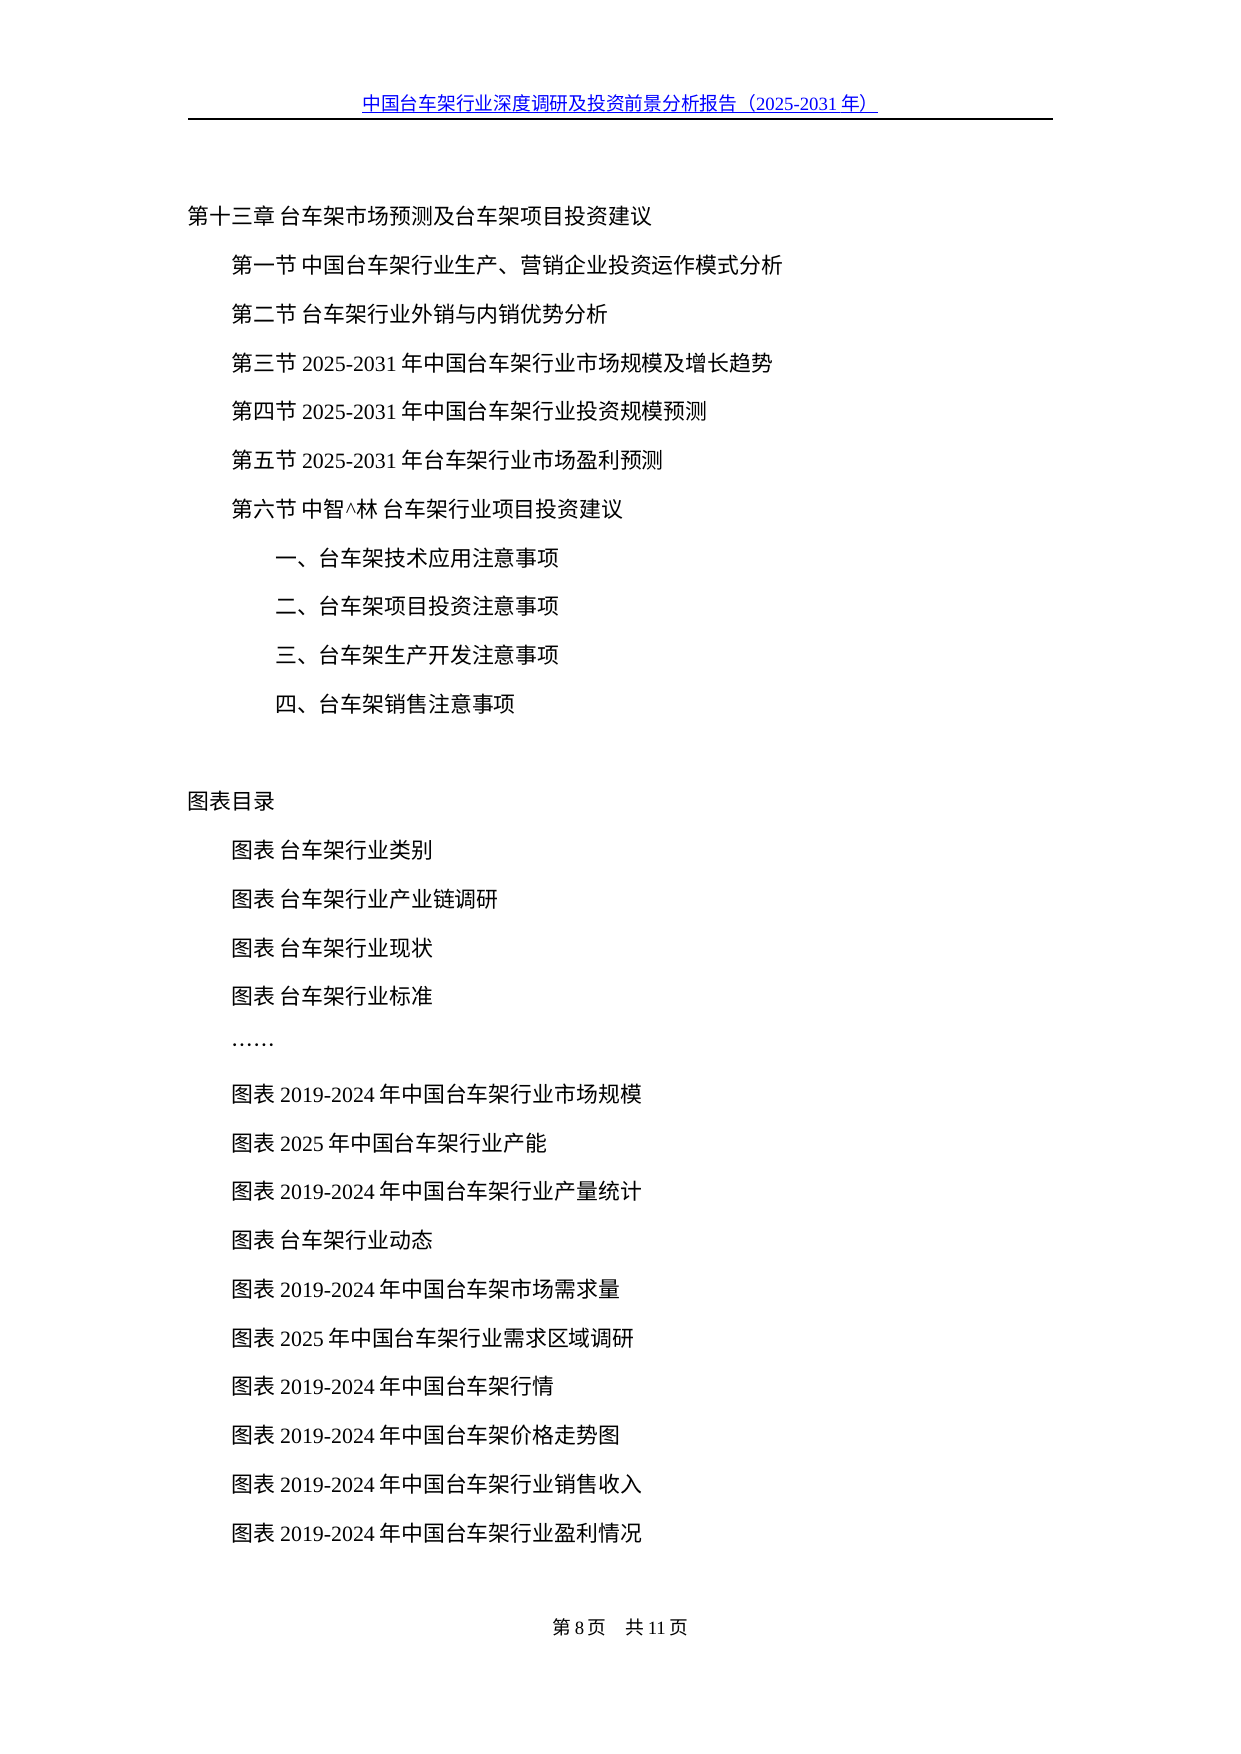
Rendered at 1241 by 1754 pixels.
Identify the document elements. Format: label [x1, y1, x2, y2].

text [187, 150, 1053, 1548]
